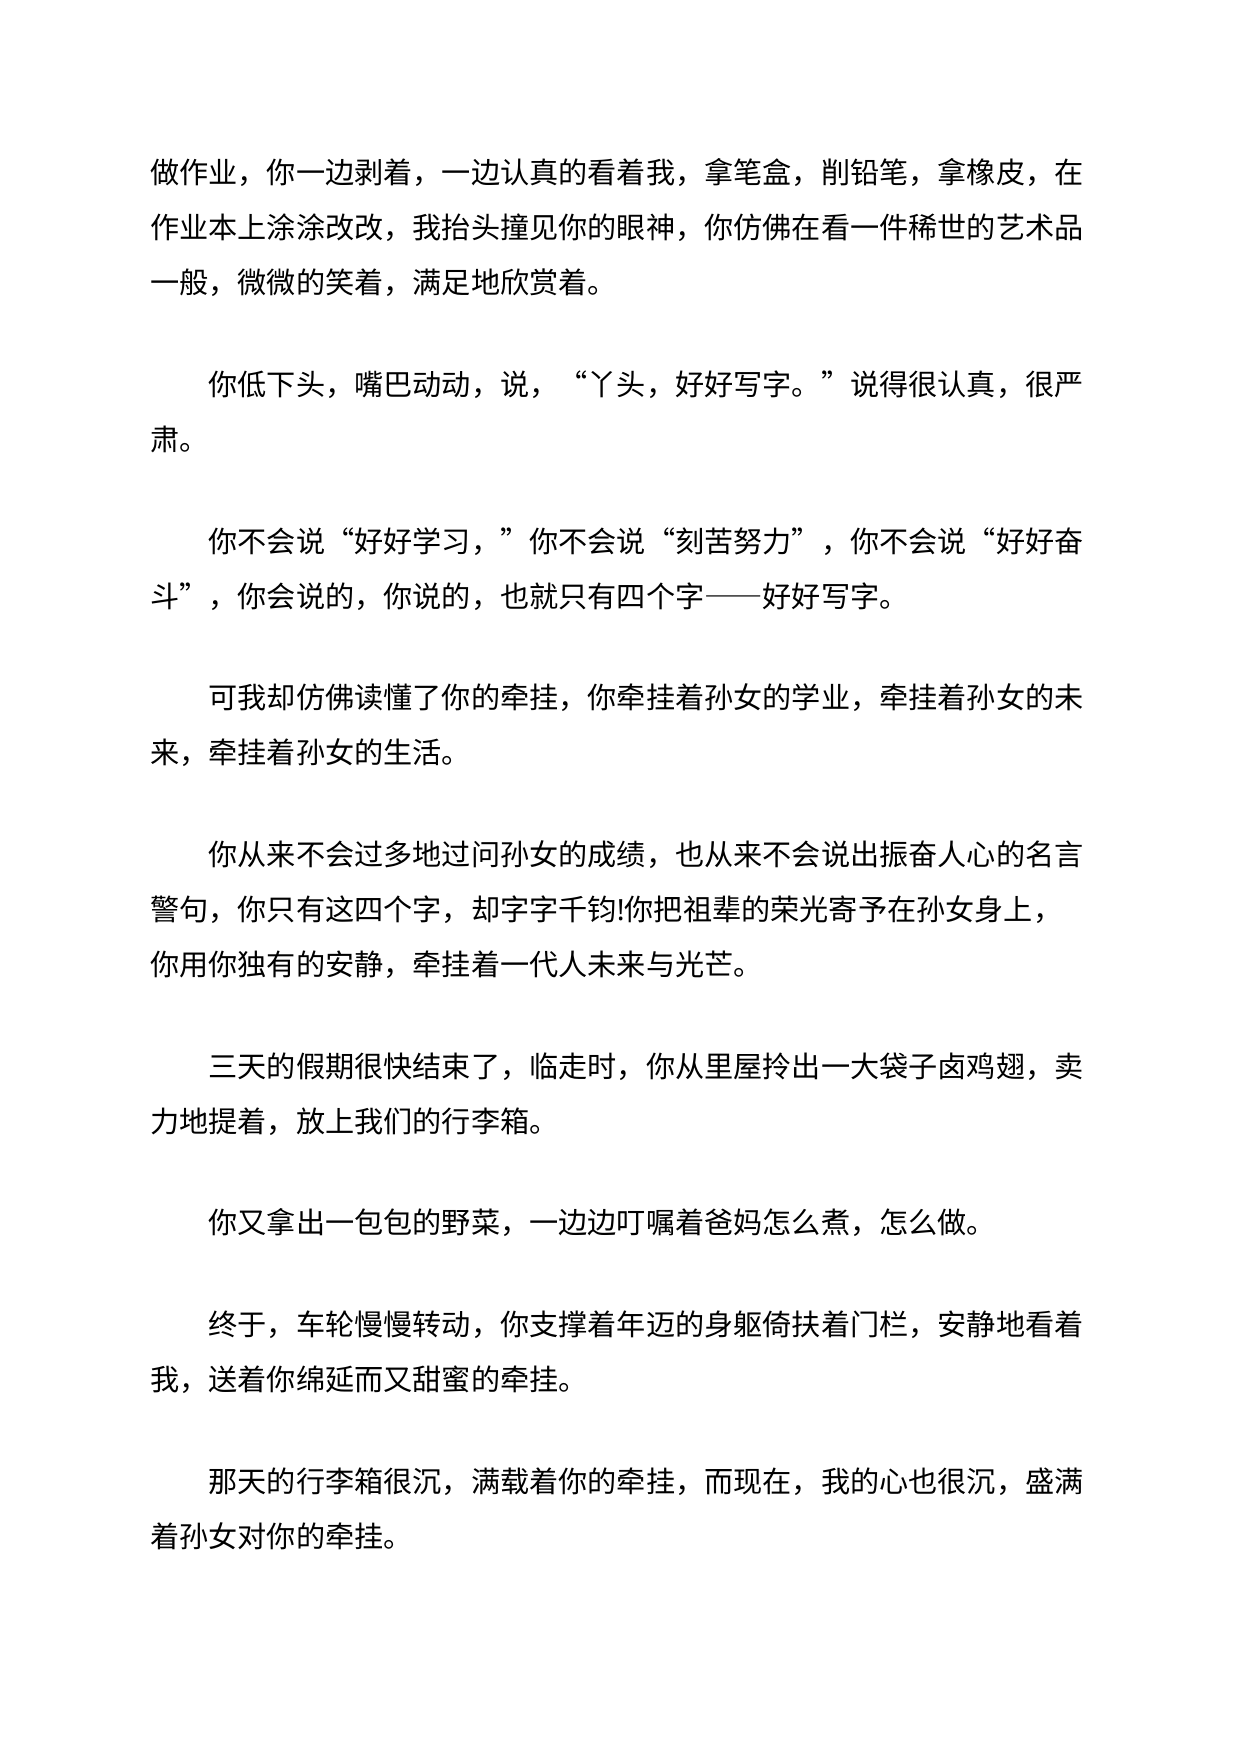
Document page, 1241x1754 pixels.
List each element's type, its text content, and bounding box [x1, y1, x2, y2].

text 你不会说“好好学习，”你不会说“刻苦努力”，你不会说“好好奋斗”，你会说的，你说的，也就只有四个字——好好写字。 [150, 518, 1090, 615]
text 你从来不会过多地过问孙女的成绩，也从来不会说出振奋人心的名言警句，你只有这四个字，却字字千钧!你把祖辈的荣光寄予在孙女身上，你用你独有的安静，牵挂着一代人未来与光芒。 [150, 832, 1090, 984]
text 三天的假期很快结束了，临走时，你从里屋拎出一大袋子卤鸡翅，卖力地提着，放上我们的行李箱。 [150, 1043, 1090, 1140]
text 可我却仿佛读懂了你的牵挂，你牵挂着孙女的学业，牵挂着孙女的未来，牵挂着孙女的生活。 [150, 675, 1090, 772]
text 那天的行李箱很沉，满载着你的牵挂，而现在，我的心也很沉，盛满着孙女对你的牵挂。 [150, 1458, 1090, 1556]
text 你又拿出一包包的野菜，一边边叮嘱着爸妈怎么煮，怎么做。 [150, 1200, 1090, 1242]
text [150, 150, 1090, 302]
text 终于，车轮慢慢转动，你支撑着年迈的身躯倚扶着门栏，安静地看着我，送着你绵延而又甜蜜的牵挂。 [150, 1302, 1090, 1399]
text 你低下头，嘴巴动动，说，“丫头，好好写字。”说得很认真，很严肃。 [150, 362, 1090, 459]
